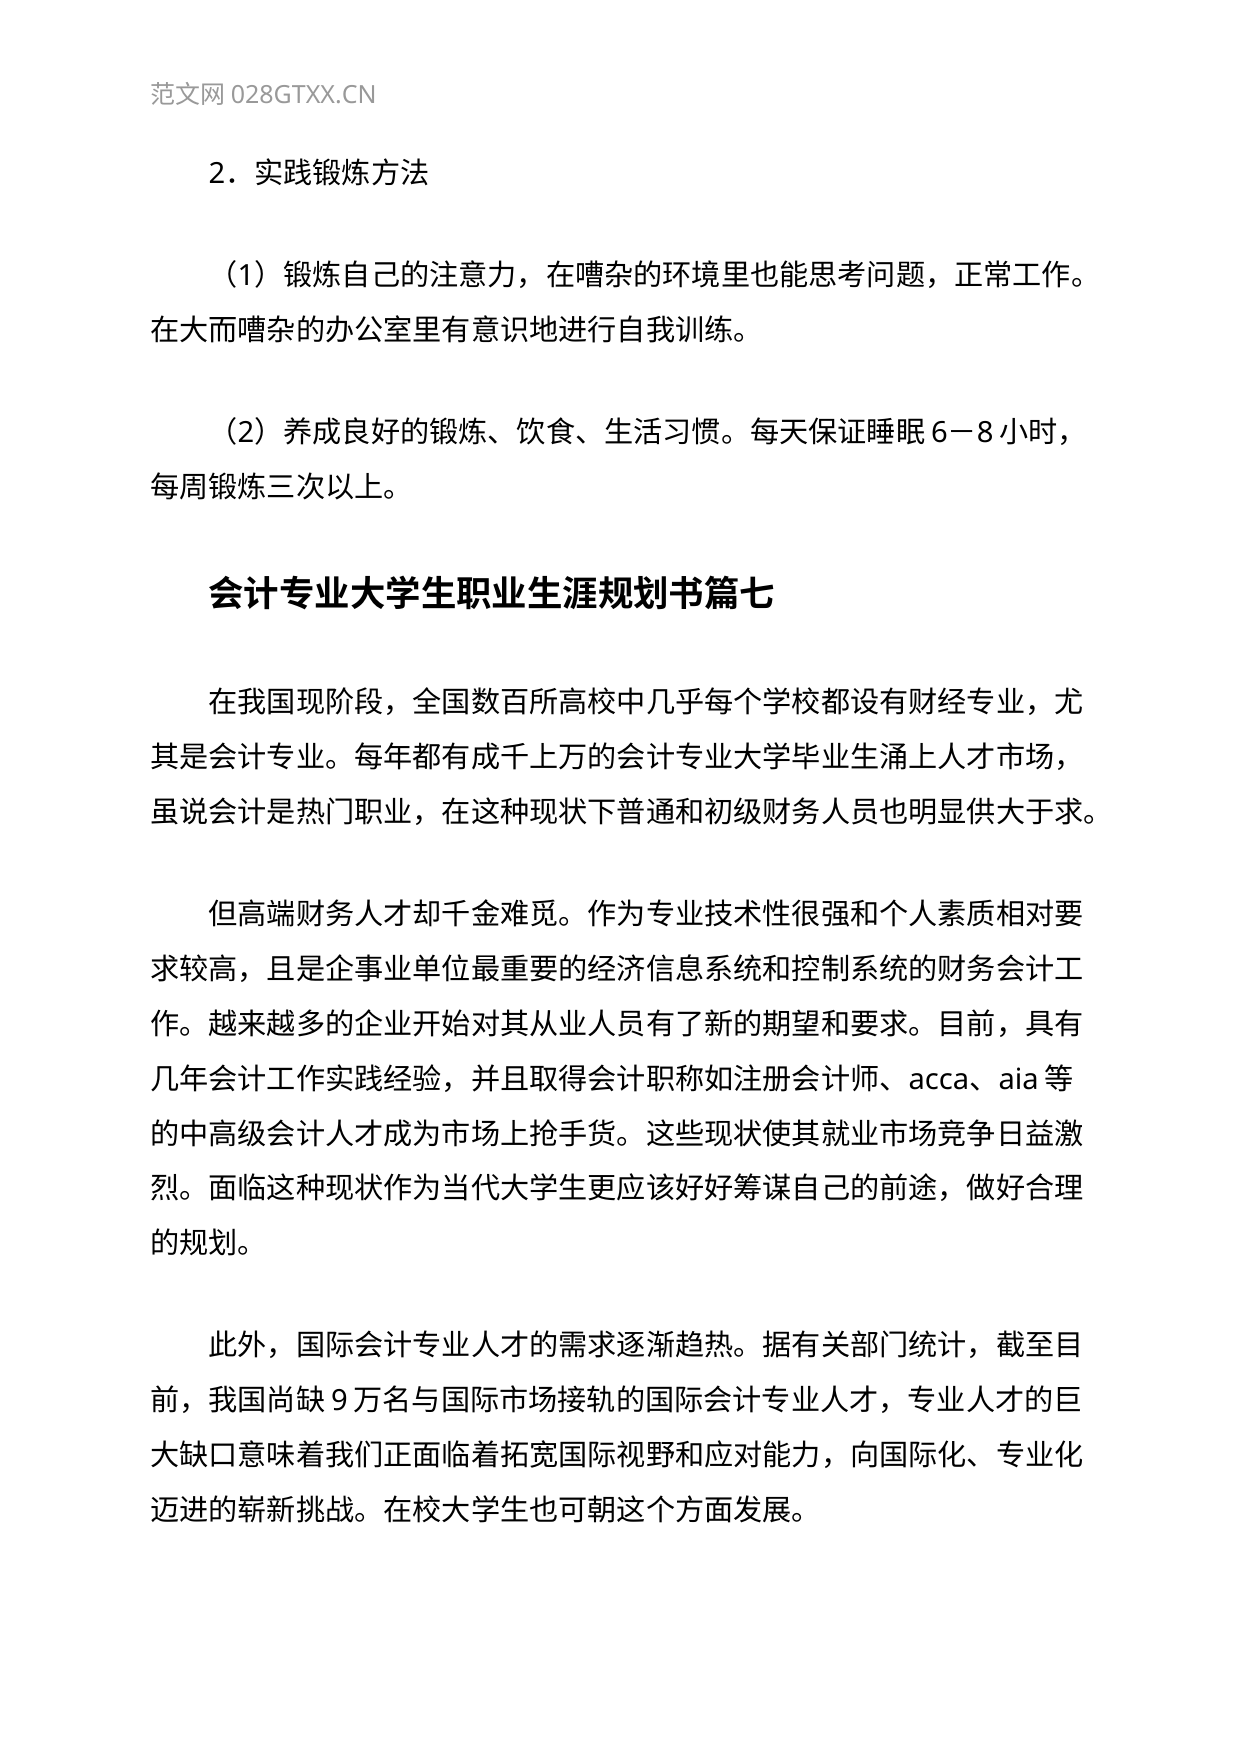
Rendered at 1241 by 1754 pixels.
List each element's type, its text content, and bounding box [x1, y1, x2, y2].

text 2．实践锻炼方法 [150, 150, 1090, 192]
text 此外，国际会计专业人才的需求逐渐趋热。据有关部门统计，截至目前，我国尚缺9万名与国际市场接轨的国际会计专业人才，专业人才的巨大缺口意味着我们正面临着拓宽国际视野和应对能力，向国际化、专业化迈进的崭新挑战。在校大学生也可朝这个方面发展。 [150, 1322, 1090, 1529]
text 但高端财务人才却千金难觅。作为专业技术性很强和个人素质相对要求较高，且是企事业单位最重要的经济信息系统和控制系统的财务会计工作。越来越多的企业开始对其从业人员有了新的期望和要求。目前，具有几年会计工作实践经验，并且取得会计职称如注册会计师、acca、aia等的中高级会计人才成为市场上抢手货。这些现状使其就业市场竞争日益激烈。面临这种现状作为当代大学生更应该好好筹谋自己的前途，做好合理的规划。 [150, 891, 1090, 1262]
text （1）锻炼自己的注意力，在嘈杂的环境里也能思考问题，正常工作。在大而嘈杂的办公室里有意识地进行自我训练。 [150, 252, 1090, 349]
text 会计专业大学生职业生涯规划书篇七 [150, 566, 1090, 617]
text 在我国现阶段，全国数百所高校中几乎每个学校都设有财经专业，尤其是会计专业。每年都有成千上万的会计专业大学毕业生涌上人才市场，虽说会计是热门职业，在这种现状下普通和初级财务人员也明显供大于求。 [150, 679, 1090, 831]
text （2）养成良好的锻炼、饮食、生活习惯。每天保证睡眠6－8小时，每周锻炼三次以上。 [150, 409, 1090, 506]
